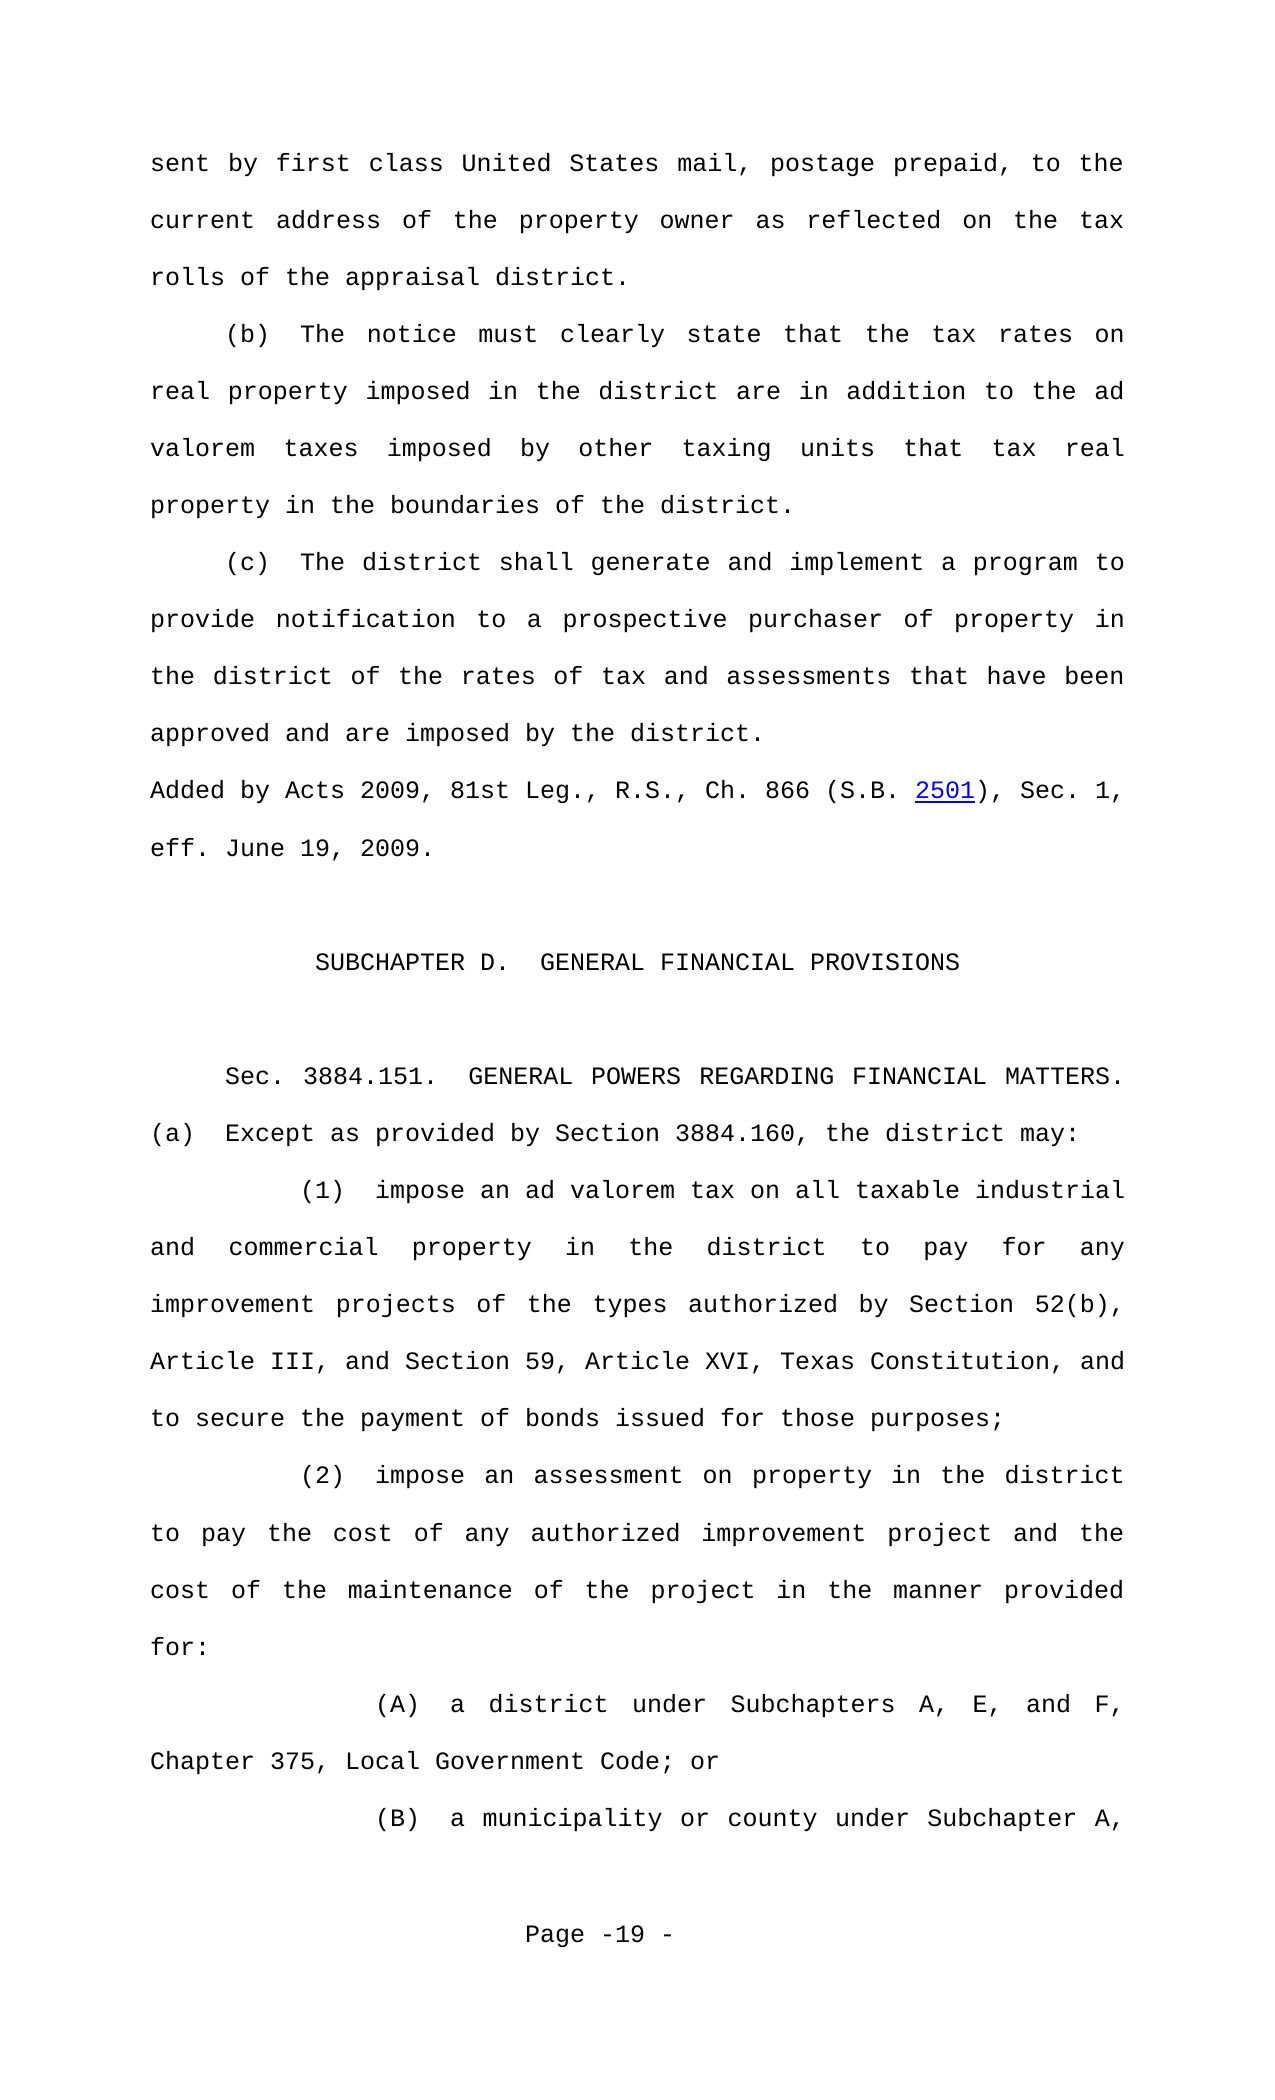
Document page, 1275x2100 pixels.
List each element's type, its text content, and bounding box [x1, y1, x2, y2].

text (A) a district under Subchapters A, E, and F, Chapter 375, Local Government Code; or [150, 1691, 1125, 1777]
text (2) impose an assessment on property in the district to pay the cost of any authorized improvement project and the cost of the maintenance of the project in the manner provided for: [150, 1463, 1125, 1663]
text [150, 150, 1125, 293]
text (b) The notice must clearly state that the tax rates on real property imposed in the district are in addition to the ad valorem taxes imposed by other taxing units that tax real property in the boundaries of the district. [150, 321, 1125, 521]
text Sec. 3884.151. GENERAL POWERS REGARDING FINANCIAL MATTERS. (a) Except as provided by Section 3884.160, the district may: [150, 1063, 1125, 1149]
text Added by Acts 2009, 81st Leg., R.S., Ch. 866 (S.B. 2501), Sec. 1, eff. June 19, 2009. [150, 778, 1125, 863]
text (c) The district shall generate and implement a program to provide notification to a prospective purchaser of property in the district of the rates of tax and assessments that have been approved and are imposed by the district. [150, 549, 1125, 749]
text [150, 1805, 1125, 1834]
text SUBCHAPTER D. GENERAL FINANCIAL PROVISIONS [150, 949, 1125, 978]
text (1) impose an ad valorem tax on all taxable industrial and commercial property in the district to pay for any improvement projects of the types authorized by Section 52(b), Article III, and Section 59, Article XVI, Texas Constitution, and to secure the payment of bonds issued for those purposes; [150, 1177, 1125, 1434]
